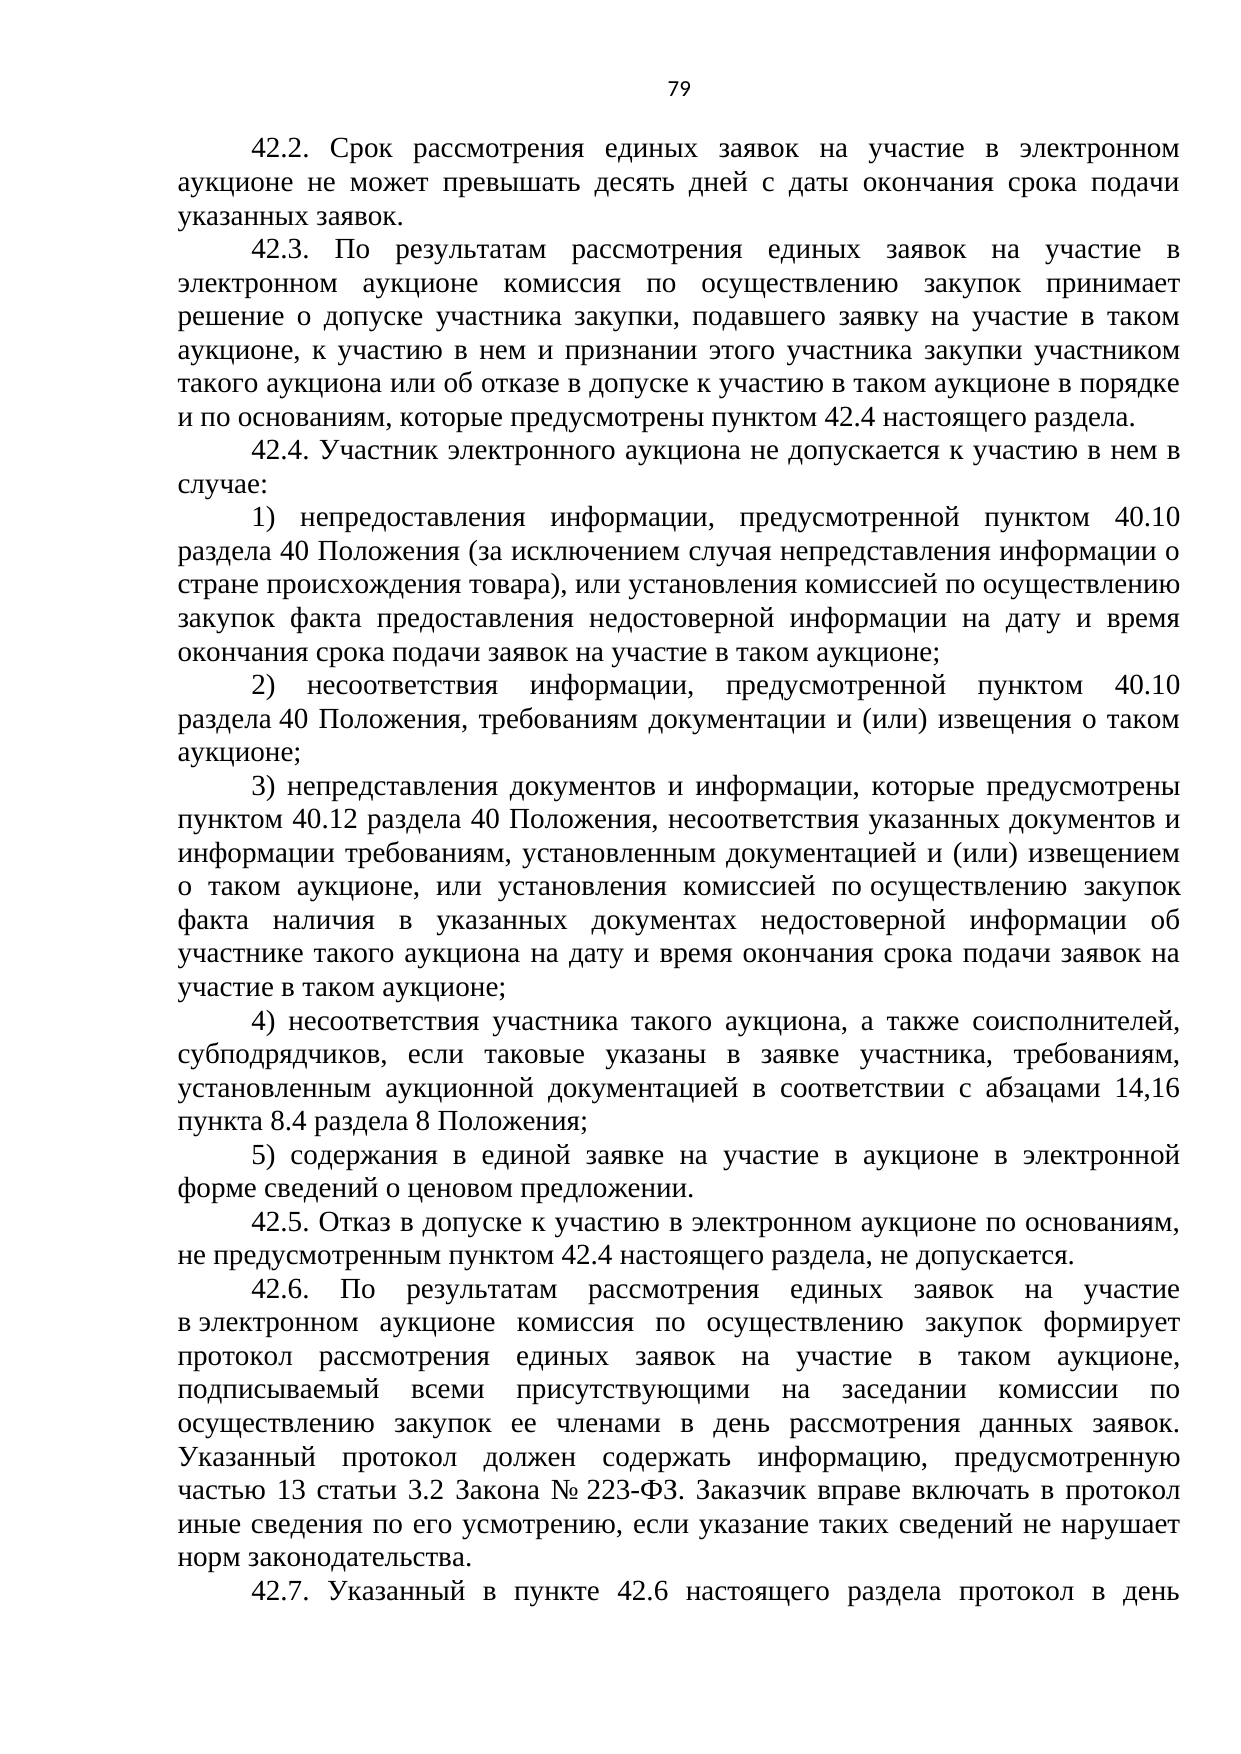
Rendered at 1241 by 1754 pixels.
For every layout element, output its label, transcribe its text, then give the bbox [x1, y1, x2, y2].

text 1) непредоставления информации, предусмотренной пунктом 40.10 раздела 40 Положения (за исключением случая непредставления информации о стране происхождения товара), или установления комиссией по осуществлению закупок факта предоставления недостоверной информации на дату и время окончания срока подачи заявок на участие в таком аукционе; [177, 499, 1181, 667]
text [177, 1573, 1181, 1606]
text 2) несоответствия информации, предусмотренной пунктом 40.10 раздела 40 Положения, требованиям документации и (или) извещения о таком аукционе; [177, 667, 1181, 768]
text 5) содержания в единой заявке на участие в аукционе в электронной форме сведений о ценовом предложении. [177, 1137, 1181, 1204]
text 42.6. По результатам рассмотрения единых заявок на участие в электронном аукционе комиссия по осуществлению закупок формирует протокол рассмотрения единых заявок на участие в таком аукционе, подписываемый всеми присутствующими на заседании комиссии по осуществлению закупок ее членами в день рассмотрения данных заявок. Указанный протокол должен содержать информацию, предусмотренную частью 13 статьи 3.2 Закона № 223-ФЗ. Заказчик вправе включать в протокол иные сведения по его усмотрению, если указание таких сведений не нарушает норм законодательства. [177, 1271, 1181, 1573]
text 42.4. Участник электронного аукциона не допускается к участию в нем в случае: [177, 432, 1181, 499]
text 42.2. Срок рассмотрения единых заявок на участие в электронном аукционе не может превышать десять дней с даты окончания срока подачи указанных заявок. [177, 131, 1181, 231]
text 42.3. По результатам рассмотрения единых заявок на участие в электронном аукционе комиссия по осуществлению закупок принимает решение о допуске участника закупки, подавшего заявку на участие в таком аукционе, к участию в нем и признании этого участника закупки участником такого аукциона или об отказе в допуске к участию в таком аукционе в порядке и по основаниям, которые предусмотрены пунктом 42.4 настоящего раздела. [177, 231, 1181, 432]
text 42.5. Отказ в допуске к участию в электронном аукционе по основаниям, не предусмотренным пунктом 42.4 настоящего раздела, не допускается. [177, 1204, 1181, 1271]
text 4) несоответствия участника такого аукциона, а также соисполнителей, субподрядчиков, если таковые указаны в заявке участника, требованиям, установленным аукционной документацией в соответствии с абзацами 14,16 пункта 8.4 раздела 8 Положения; [177, 1003, 1181, 1137]
text 3) непредставления документов и информации, которые предусмотрены пунктом 40.12 раздела 40 Положения, несоответствия указанных документов и информации требованиям, установленным документацией и (или) извещением о таком аукционе, или установления комиссией по осуществлению закупок факта наличия в указанных документах недостоверной информации об участнике такого аукциона на дату и время окончания срока подачи заявок на участие в таком аукционе; [177, 768, 1181, 1003]
